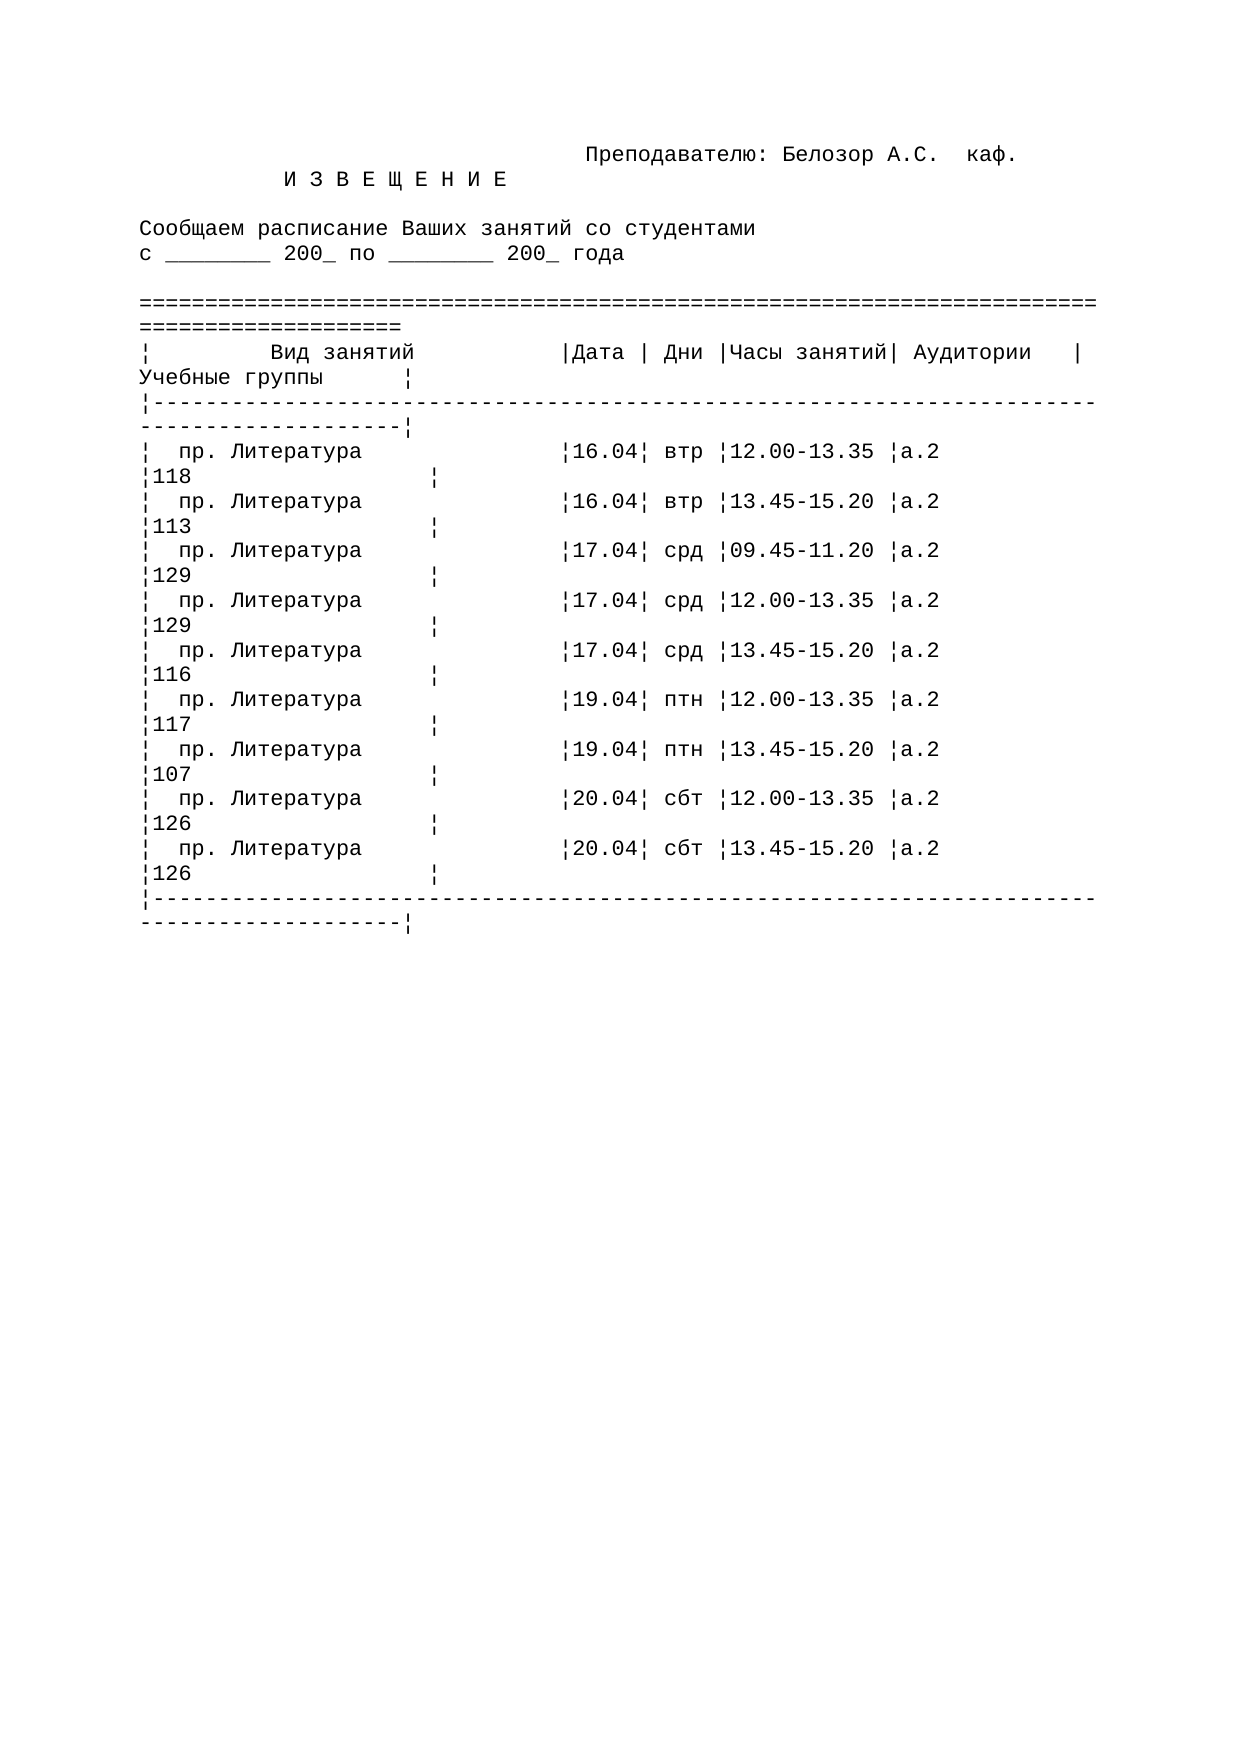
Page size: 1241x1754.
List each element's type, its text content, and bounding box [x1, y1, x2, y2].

text ¦ пр. Литература ¦19.04¦ птн ¦12.00-13.35 ¦а.2 ¦117 ¦ [139, 688, 1101, 738]
text ¦ пр. Литература ¦20.04¦ сбт ¦13.45-15.20 ¦а.2 ¦126 ¦ [139, 837, 1101, 887]
text ¦--------------------------------------------------------------------------------------------¦ [139, 391, 1101, 440]
text И З В Е Щ Е Н И Е [139, 168, 1101, 192]
text ¦ пр. Литература ¦16.04¦ втp ¦12.00-13.35 ¦а.2 ¦118 ¦ [139, 440, 1101, 490]
text ¦ Вид занятий |Дата | Дни |Часы занятий| Аудитории | Учебные группы ¦ [139, 341, 1101, 391]
text ¦--------------------------------------------------------------------------------------------¦ [139, 887, 1101, 936]
text ============================================================================================= [139, 292, 1101, 341]
text ¦ пр. Литература ¦17.04¦ сpд ¦13.45-15.20 ¦а.2 ¦116 ¦ [139, 639, 1101, 688]
text ¦ пр. Литература ¦19.04¦ птн ¦13.45-15.20 ¦а.2 ¦107 ¦ [139, 738, 1101, 787]
text Преподавателю: Белозор А.С. каф. [139, 143, 1101, 168]
text ¦ пр. Литература ¦16.04¦ втp ¦13.45-15.20 ¦а.2 ¦113 ¦ [139, 490, 1101, 539]
text Сообщаем расписание Ваших занятий со студентами [139, 217, 1101, 242]
text ¦ пр. Литература ¦17.04¦ сpд ¦12.00-13.35 ¦а.2 ¦129 ¦ [139, 589, 1101, 639]
text с ________ 200_ по ________ 200_ года [139, 242, 1101, 267]
text ¦ пр. Литература ¦17.04¦ сpд ¦09.45-11.20 ¦а.2 ¦129 ¦ [139, 539, 1101, 589]
text ¦ пр. Литература ¦20.04¦ сбт ¦12.00-13.35 ¦а.2 ¦126 ¦ [139, 787, 1101, 837]
